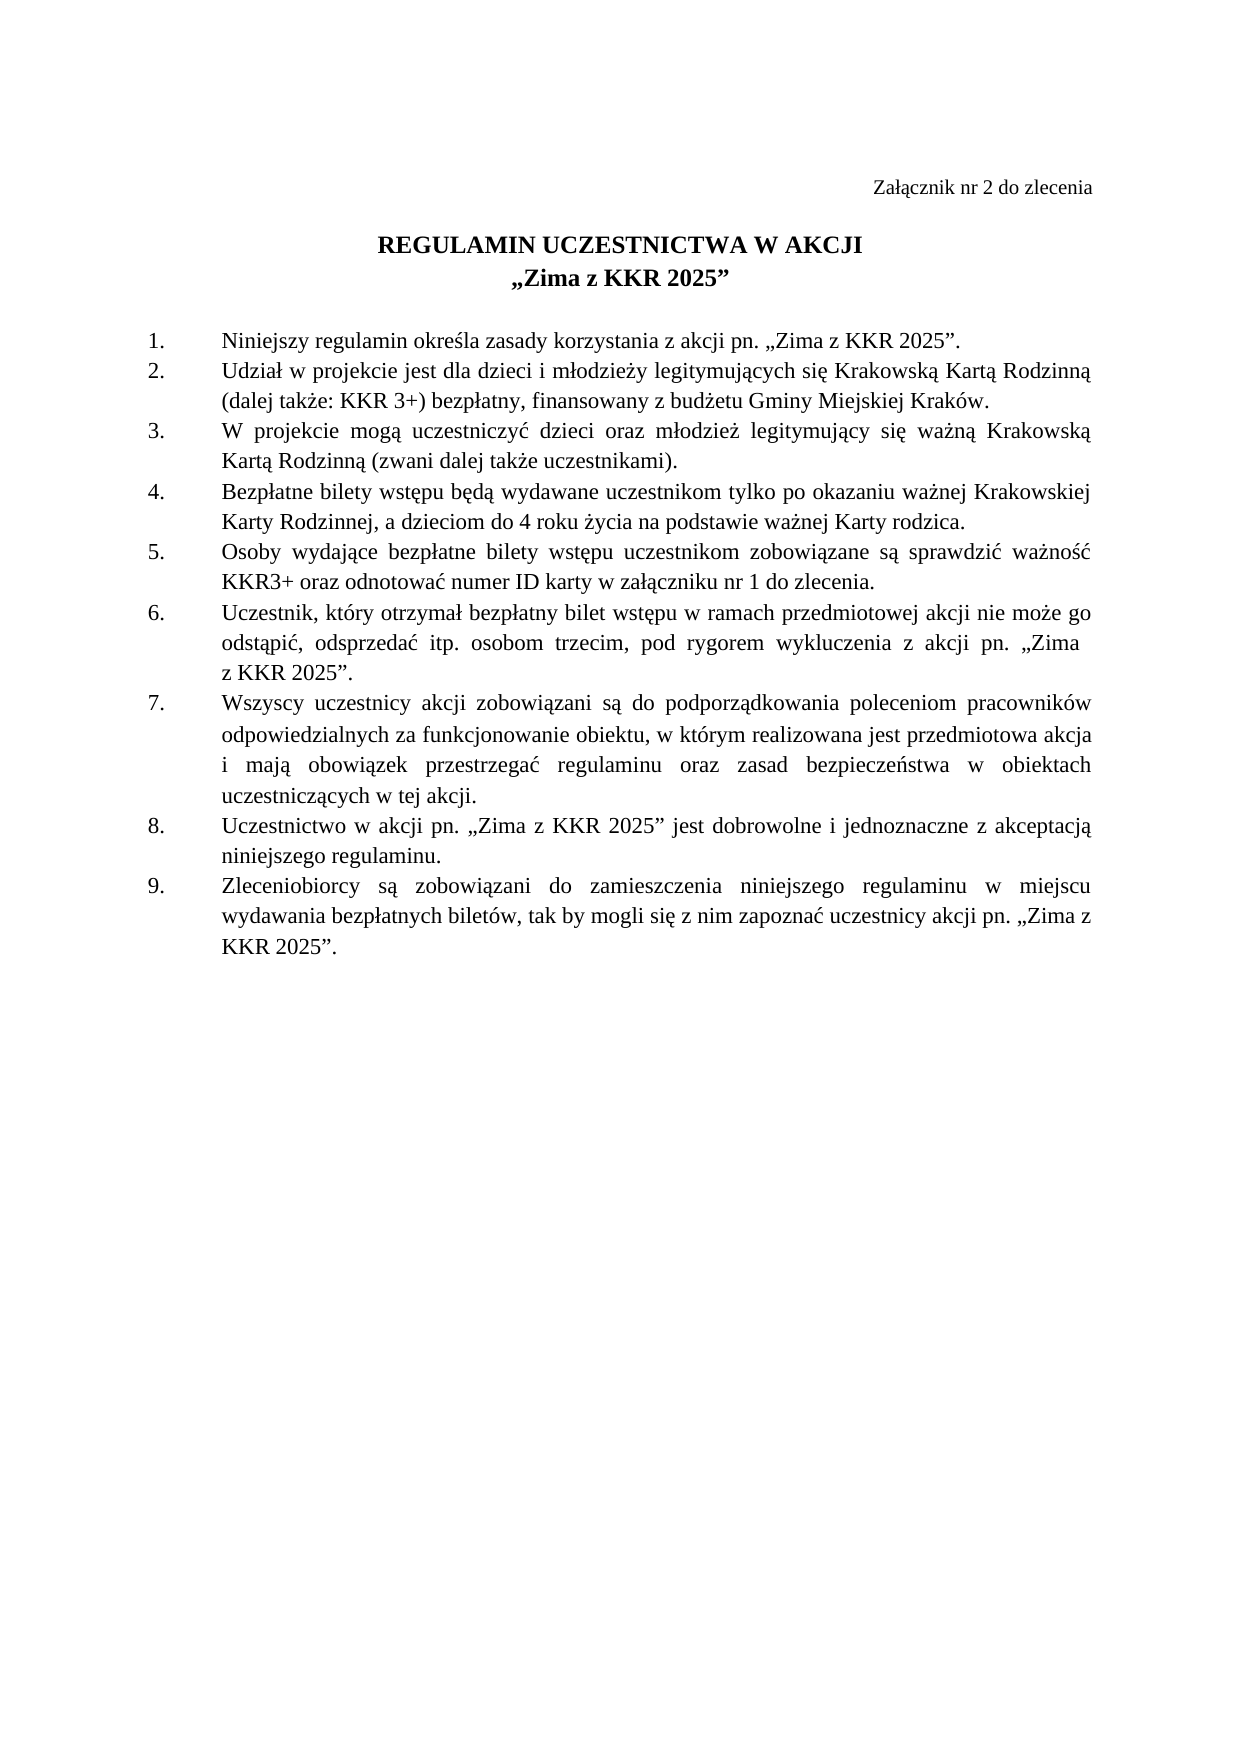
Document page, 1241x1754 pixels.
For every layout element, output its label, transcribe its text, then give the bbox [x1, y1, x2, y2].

list Bezpłatne bilety wstępu będą wydawane uczestnikom tylko po okazaniu ważnej Krakowskiej Karty Rodzinnej, a dzieciom do 4 roku życia na podstawie ważnej Karty rodzica. [148, 478, 1093, 534]
list Osoby wydające bezpłatne bilety wstępu uczestnikom zobowiązane są sprawdzić ważność KKR3+ oraz odnotować numer ID karty w załączniku nr 1 do zlecenia. [148, 538, 1093, 595]
list Uczestnictwo w akcji pn. „Zima z KKR 2025” jest dobrowolne i jednoznaczne z akceptacją niniejszego regulaminu. [148, 812, 1093, 868]
list Udział w projekcie jest dla dzieci i młodzieży legitymujących się Krakowską Kartą Rodzinną (dalej także: KKR 3+) bezpłatny, finansowany z budżetu Gminy Miejskiej Kraków. [148, 357, 1093, 413]
text Załącznik nr 2 do zlecenia [148, 175, 1093, 199]
list W projekcie mogą uczestniczyć dzieci oraz młodzież legitymujący się ważną Krakowską Kartą Rodzinną (zwani dalej także uczestnikami). [148, 417, 1093, 474]
list Zleceniobiorcy są zobowiązani do zamieszczenia niniejszego regulaminu w miejscu wydawania bezpłatnych biletów, tak by mogli się z nim zapoznać uczestnicy akcji pn. „Zima z KKR 2025”. [148, 872, 1093, 959]
text „Zima z KKR 2025” [148, 263, 1093, 292]
list Wszyscy uczestnicy akcji zobowiązani są do podporządkowania poleceniom pracowników odpowiedzialnych za funkcjonowanie obiektu, w którym realizowana jest przedmiotowa akcja i mają obowiązek przestrzegać regulaminu oraz zasad bezpieczeństwa w obiektach uczestniczących w tej akcji. [148, 689, 1093, 808]
text REGULAMIN UCZESTNICTWA W AKCJI [148, 230, 1093, 259]
list Uczestnik, który otrzymał bezpłatny bilet wstępu w ramach przedmiotowej akcji nie może go odstąpić, odsprzedać itp. osobom trzecim, pod rygorem wykluczenia z akcji pn. „Zima z KKR 2025”. [148, 598, 1093, 685]
list Niniejszy regulamin określa zasady korzystania z akcji pn. „Zima z KKR 2025”. [148, 327, 1093, 353]
